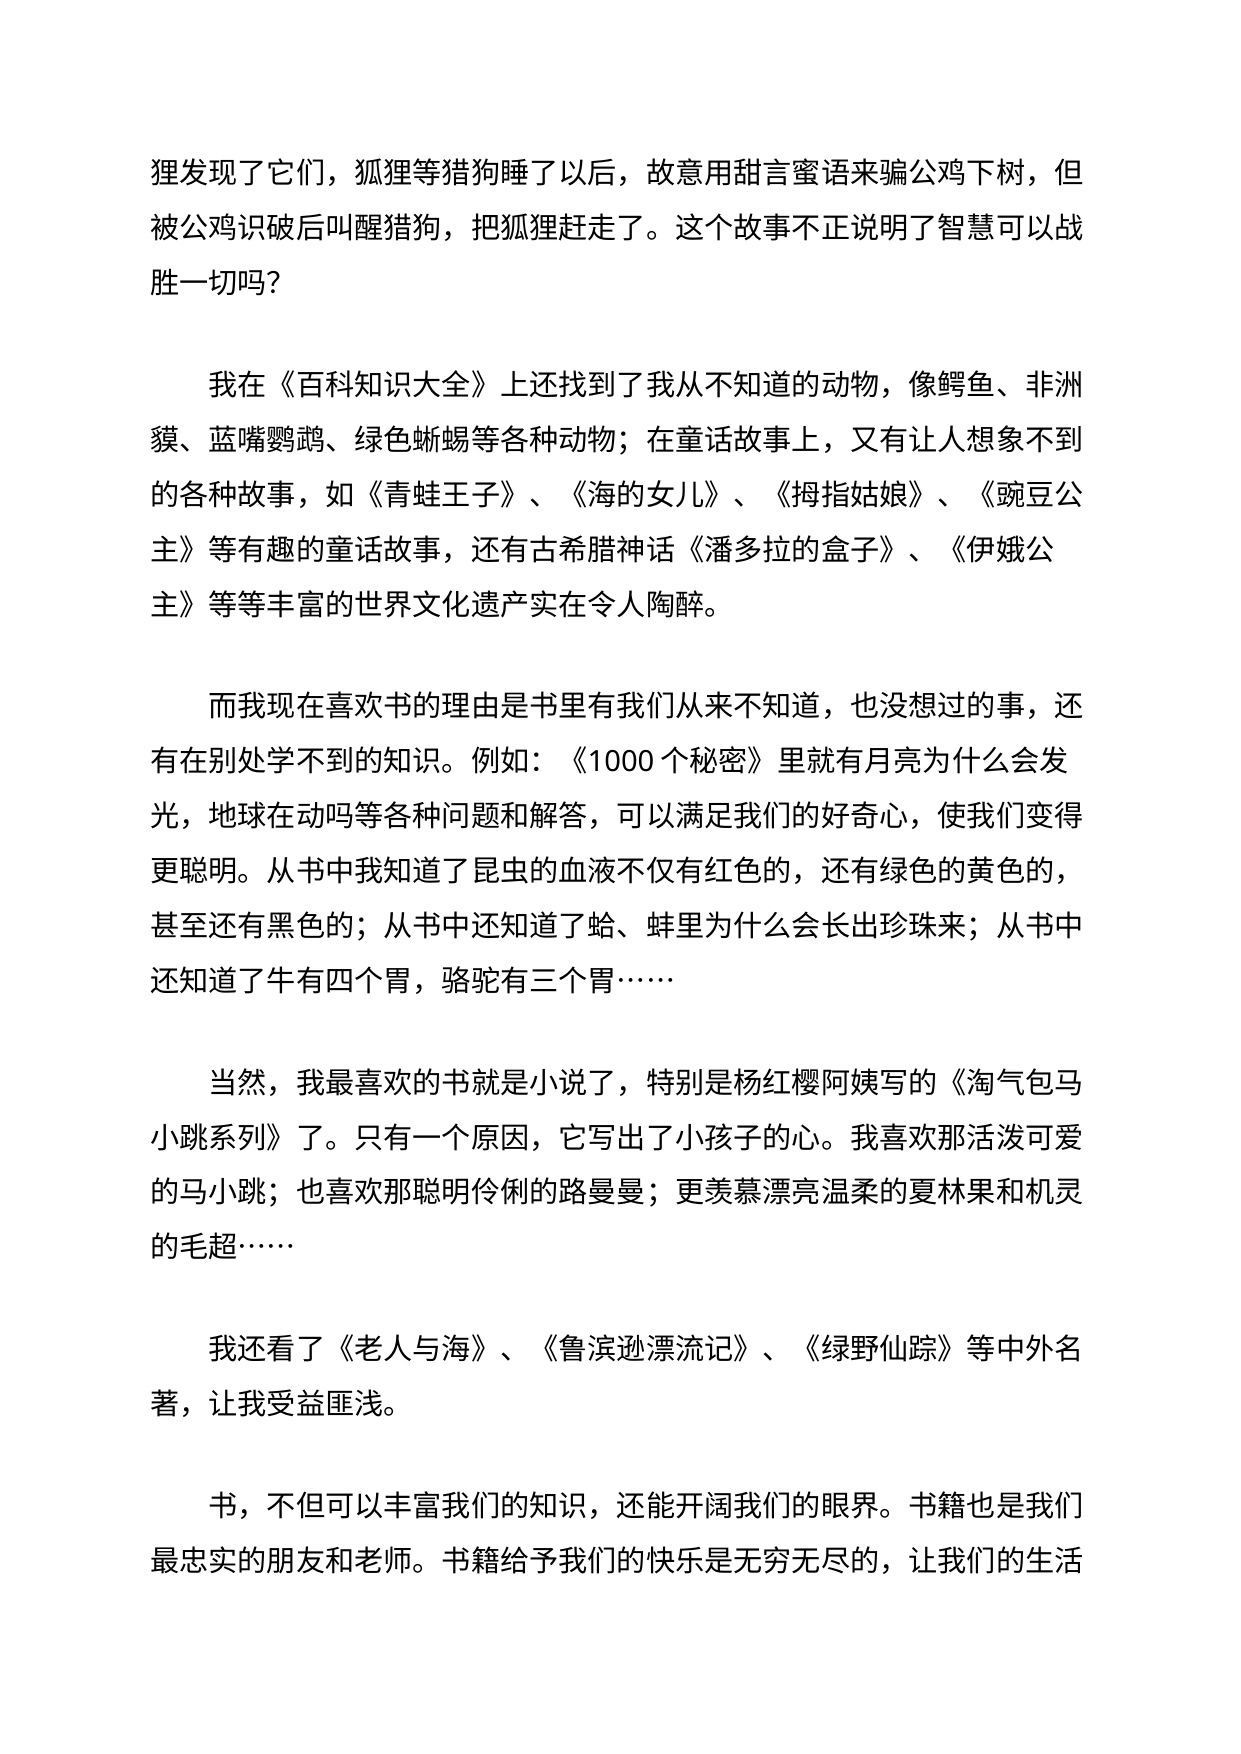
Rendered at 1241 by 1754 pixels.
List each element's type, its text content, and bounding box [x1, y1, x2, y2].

text 当然，我最喜欢的书就是小说了，特别是杨红樱阿姨写的《淘气包马小跳系列》了。只有一个原因，它写出了小孩子的心。我喜欢那活泼可爱的马小跳；也喜欢那聪明伶俐的路曼曼；更羡慕漂亮温柔的夏林果和机灵的毛超…… [150, 1059, 1090, 1266]
text 我还看了《老人与海》、《鲁滨逊漂流记》、《绿野仙踪》等中外名著，让我受益匪浅。 [150, 1326, 1090, 1423]
text 我在《百科知识大全》上还找到了我从不知道的动物，像鳄鱼、非洲貘、蓝嘴鹦鹉、绿色蜥蜴等各种动物；在童话故事上，又有让人想象不到的各种故事，如《青蛙王子》、《海的女儿》、《拇指姑娘》、《豌豆公主》等有趣的童话故事，还有古希腊神话《潘多拉的盒子》、《伊娥公主》等等丰富的世界文化遗产实在令人陶醉。 [150, 362, 1090, 623]
text 而我现在喜欢书的理由是书里有我们从来不知道，也没想过的事，还有在别处学不到的知识。例如：《1000个秘密》里就有月亮为什么会发光，地球在动吗等各种问题和解答，可以满足我们的好奇心，使我们变得更聪明。从书中我知道了昆虫的血液不仅有红色的，还有绿色的黄色的，甚至还有黑色的；从书中还知道了蛤、蚌里为什么会长出珍珠来；从书中还知道了牛有四个胃，骆驼有三个胃…… [150, 683, 1090, 1000]
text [150, 150, 1090, 302]
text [150, 1482, 1090, 1579]
